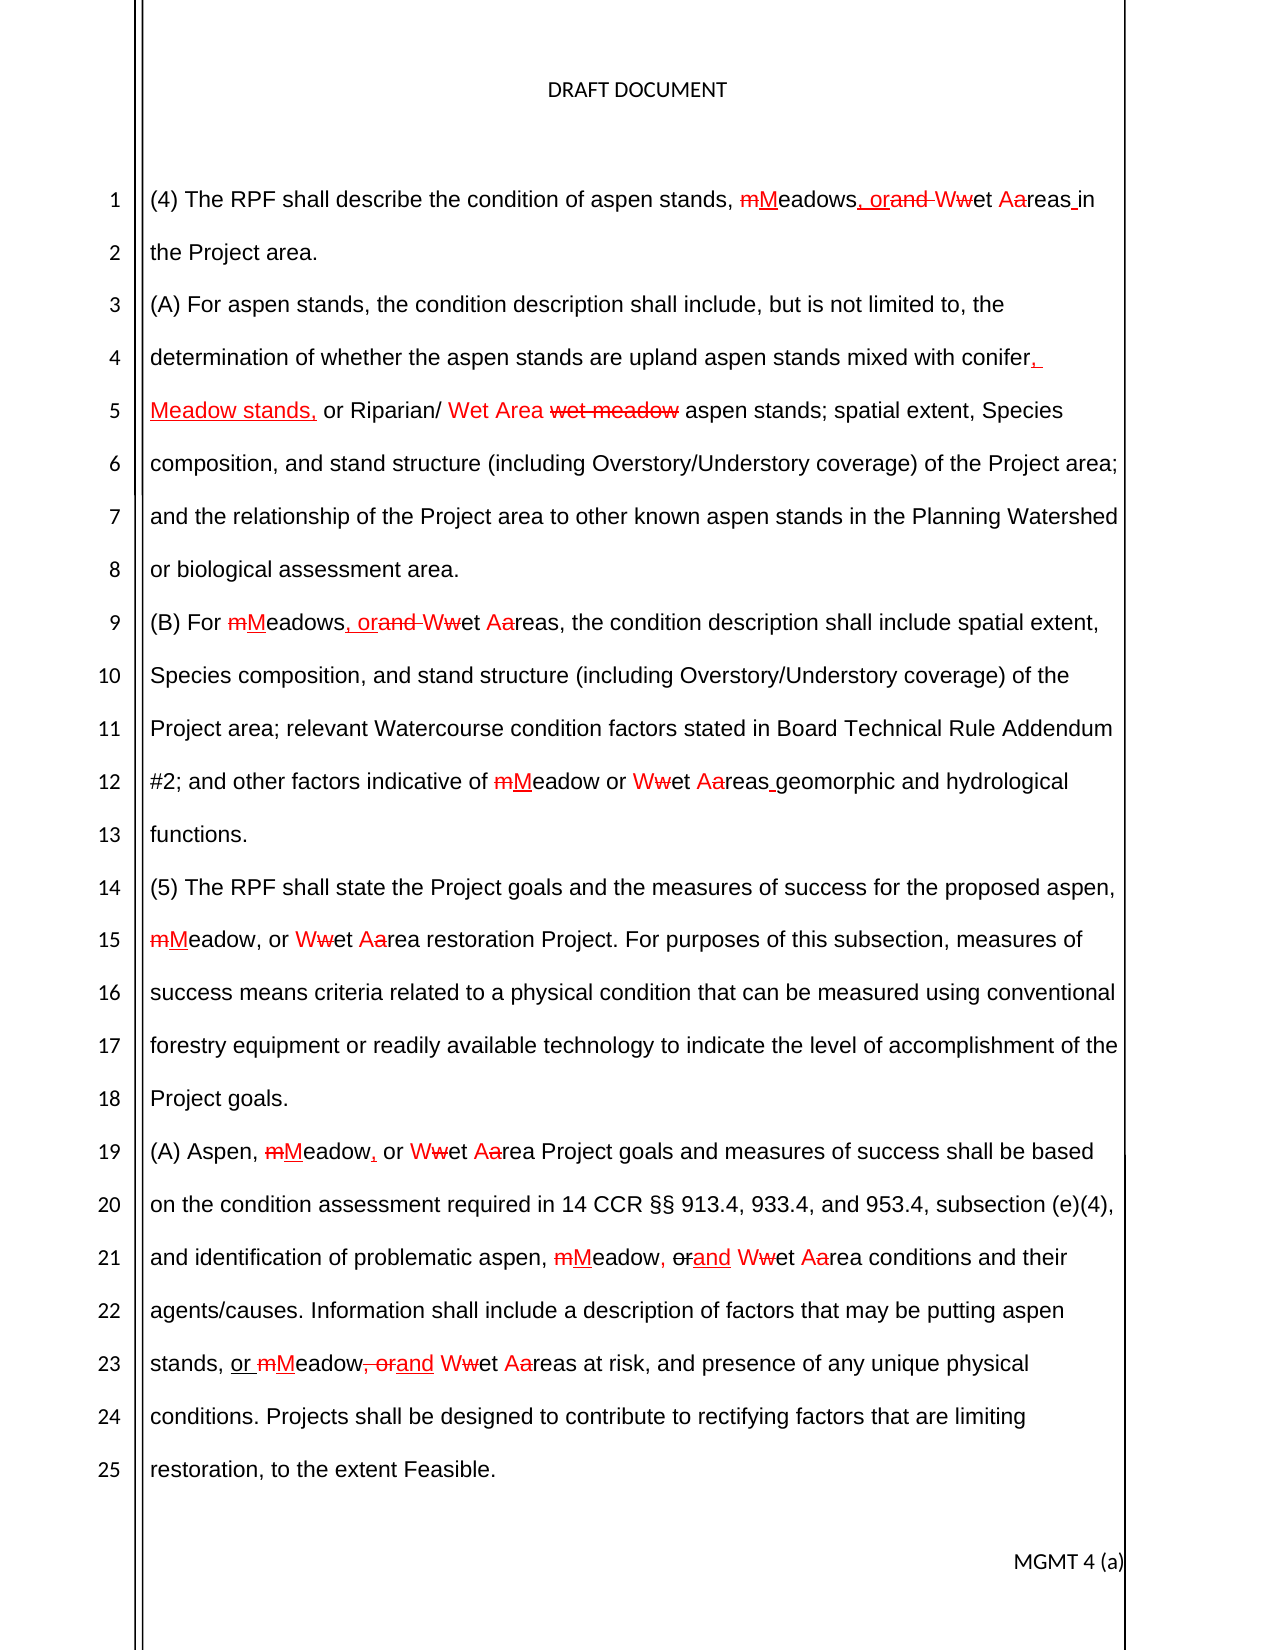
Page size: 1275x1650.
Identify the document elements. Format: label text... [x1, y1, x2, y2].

text (5) The RPF shall state the Project goals and the measures of success for the proposed aspen, mMeadow, or Wwet Aarea restoration Project. For purposes of this subsection, measures of success means criteria related to a physical condition that can be measured using conventional forestry equipment or readily available technology to indicate the level of accomplishment of the Project goals. [150, 847, 1125, 1112]
text (A) For aspen stands, the condition description shall include, but is not limited to, the determination of whether the aspen stands are upland aspen stands mixed with conifer, Meadow stands, or Riparian/ Wet Area wet meadow aspen stands; spatial extent, Species composition, and stand structure (including Overstory/Understory coverage) of the Project area; and the relationship of the Project area to other known aspen stands in the Planning Watershed or biological assessment area. [150, 265, 1125, 582]
text (A) Aspen, mMeadow, or Wwet Aarea Project goals and measures of success shall be based on the condition assessment required in 14 CCR §§ 913.4, 933.4, and 953.4, subsection (e)(4), and identification of problematic aspen, mMeadow, orand Wwet Aarea conditions and their agents/causes. Information shall include a description of factors that may be putting aspen stands, or mMeadow, orand Wwet Aareas at risk, and presence of any unique physical conditions. Projects shall be designed to contribute to rectifying factors that are limiting restoration, to the extent Feasible. [150, 1112, 1125, 1482]
text (B) For mMeadows, orand Wwet Aareas, the condition description shall include spatial extent, Species composition, and stand structure (including Overstory/Understory coverage) of the Project area; relevant Watercourse condition factors stated in Board Technical Rule Addendum #2; and other factors indicative of mMeadow or Wwet Aareas geomorphic and hydrological functions. [150, 582, 1125, 847]
text (4) The RPF shall describe the condition of aspen stands, mMeadows, orand Wwet Aareas in the Project area. [150, 159, 1125, 265]
